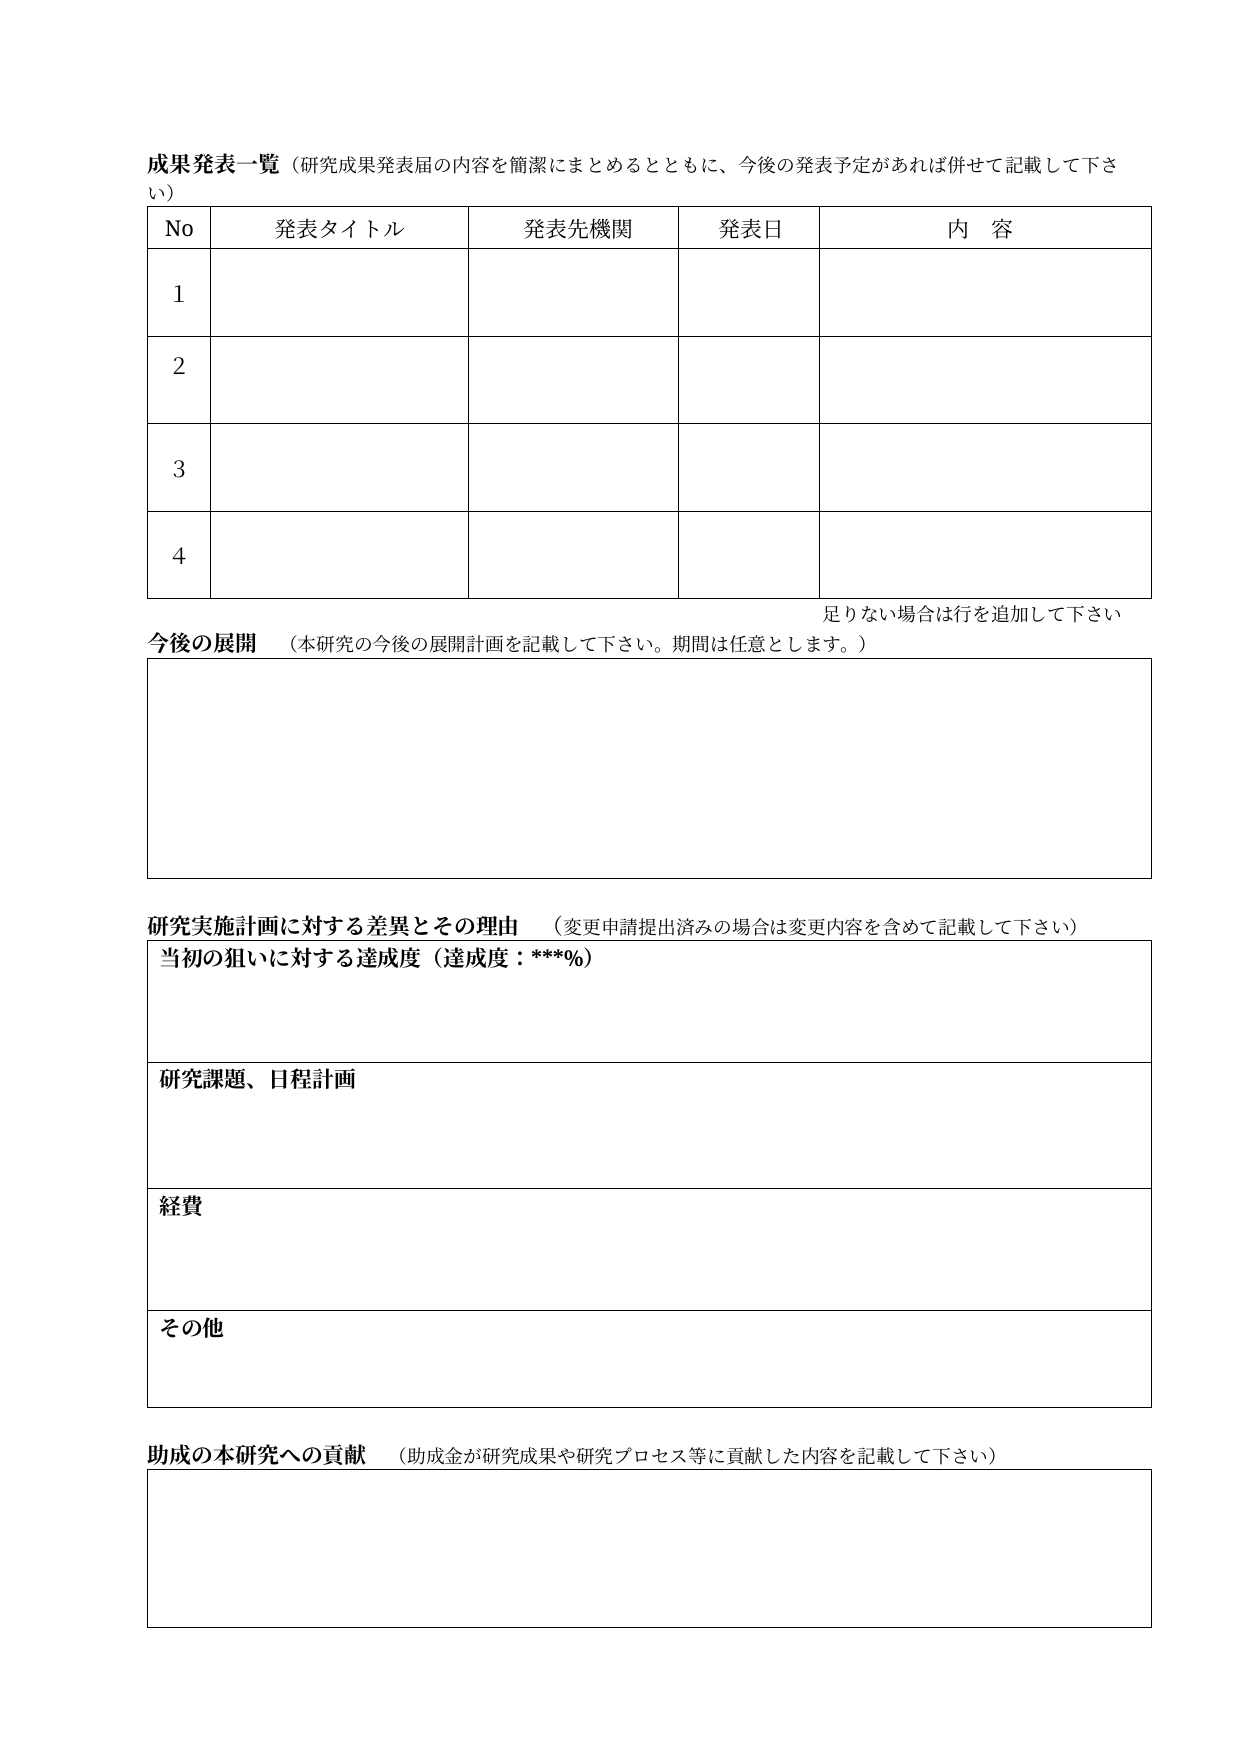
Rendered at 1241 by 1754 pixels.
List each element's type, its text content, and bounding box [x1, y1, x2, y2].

text 助成の本研究への貢献 （助成金が研究成果や研究プロセス等に貢献した内容を記載して下さい） [148, 1438, 1122, 1469]
table_header 当初の狙いに対する達成度（達成度：***%） [148, 941, 1151, 1062]
table_cell [469, 424, 678, 511]
table_cell [211, 512, 468, 598]
table_cell [679, 249, 819, 336]
table_cell その他 [148, 1311, 1151, 1407]
table_cell ４ [148, 512, 210, 598]
table_cell [820, 424, 1151, 511]
table_cell 経費 [148, 1189, 1151, 1310]
table_cell [820, 337, 1151, 423]
table_cell [469, 337, 678, 423]
table_header 発表日 [679, 207, 819, 248]
text 研究実施計画に対する差異とその理由 （変更申請提出済みの場合は変更内容を含めて記載して下さい） [148, 909, 1122, 940]
table_cell １ [148, 249, 210, 336]
table_cell [469, 512, 678, 598]
table_cell [469, 249, 678, 336]
table_cell [679, 337, 819, 423]
text 成果発表一覧（研究成果発表届の内容を簡潔にまとめるとともに、今後の発表予定があれば併せて記載して下さい） [148, 148, 1122, 206]
table_header 発表先機関 [469, 207, 678, 248]
table_header [148, 659, 1151, 878]
table_header [148, 1470, 1151, 1627]
table_cell [679, 424, 819, 511]
table_cell [820, 249, 1151, 336]
table_cell [211, 337, 468, 423]
table_header No [148, 207, 210, 248]
table_cell [211, 249, 468, 336]
table_header 内 容 [820, 207, 1151, 248]
table_cell ３ [148, 424, 210, 511]
table_header 発表タイトル [211, 207, 468, 248]
table_cell [679, 512, 819, 598]
table_cell [211, 424, 468, 511]
text 足りない場合は行を追加して下さい [148, 599, 1122, 626]
text 今後の展開 （本研究の今後の展開計画を記載して下さい。期間は任意とします。） [148, 626, 1122, 658]
table_cell 研究課題、日程計画 [148, 1063, 1151, 1188]
table_cell ２ [148, 337, 210, 423]
table_cell [820, 512, 1151, 598]
